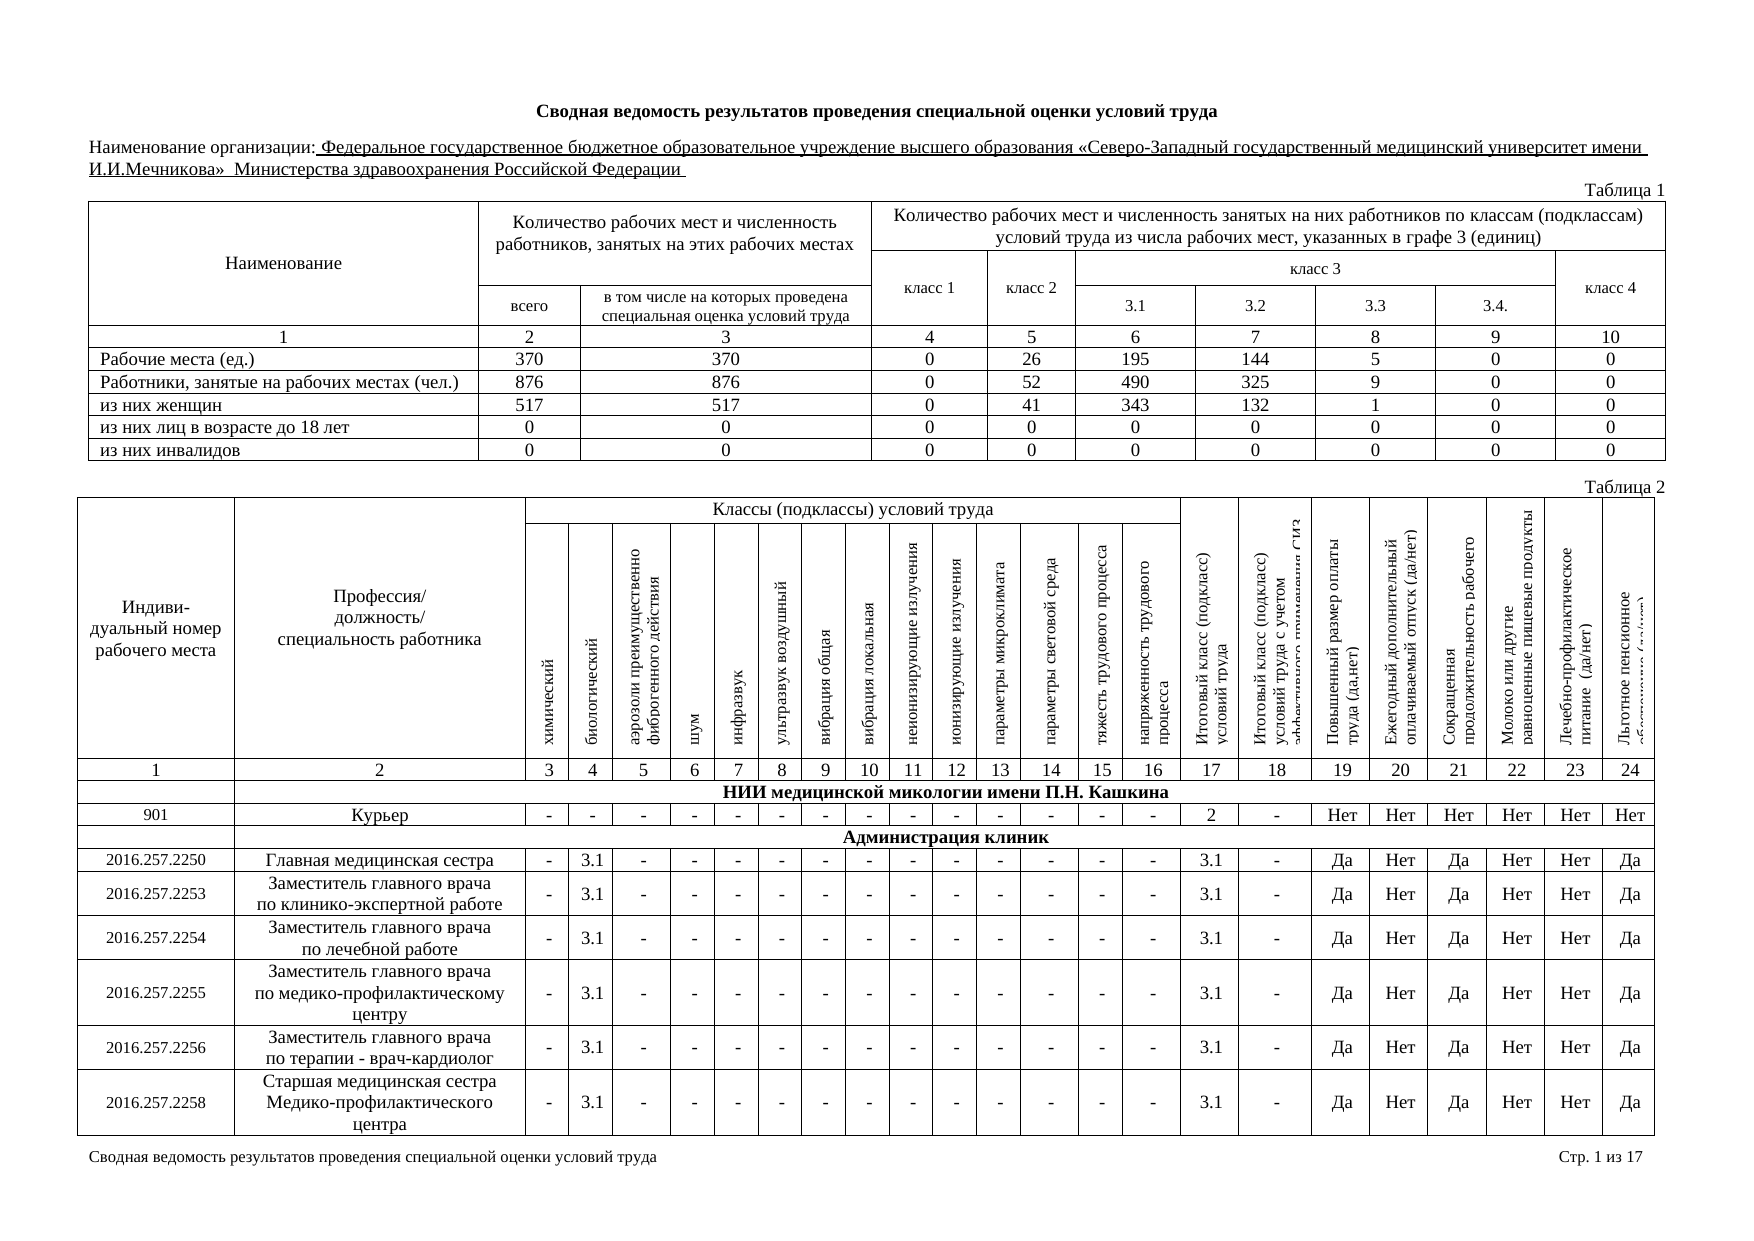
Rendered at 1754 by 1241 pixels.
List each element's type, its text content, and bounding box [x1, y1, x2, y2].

table_cell 2 [235, 759, 525, 780]
table_cell 0 [1556, 439, 1665, 460]
table_header Индивидуальный номер рабочего места [78, 498, 234, 758]
table_cell - [613, 960, 670, 1025]
table_cell - [1079, 804, 1122, 825]
table_cell Нет [1487, 804, 1544, 825]
table_cell - [613, 849, 670, 871]
table_cell 5 [1316, 348, 1435, 370]
table_cell 3.1 [1181, 916, 1238, 959]
table_cell - [671, 804, 714, 825]
table_cell - [526, 916, 568, 959]
table_cell - [1079, 872, 1122, 915]
table_cell 2016.257.2258 [78, 1070, 234, 1134]
table_cell 12 [933, 759, 976, 780]
table_cell 0 [1556, 348, 1665, 370]
table_cell 3 [581, 326, 871, 347]
table_cell - [759, 1070, 801, 1134]
table_cell - [1123, 1070, 1180, 1134]
table_cell 0 [1436, 439, 1555, 460]
text Наименование организации: [89, 136, 1665, 179]
table_cell - [933, 872, 976, 915]
table_cell - [1079, 916, 1122, 959]
table_cell - [1123, 960, 1180, 1025]
table_cell - [890, 916, 932, 959]
table_cell 0 [1076, 439, 1195, 460]
table_cell Да [1428, 849, 1486, 871]
table_cell - [613, 1026, 670, 1069]
table_cell 9 [1436, 326, 1555, 347]
table_cell - [613, 804, 670, 825]
table_cell 3.1 [569, 916, 612, 959]
table_cell 3.1 [569, 1070, 612, 1134]
table_cell 2016.257.2253 [78, 872, 234, 915]
table_cell - [933, 804, 976, 825]
table_cell класс 3 [1076, 251, 1555, 285]
table_cell - [890, 1070, 932, 1134]
table_cell 3.1 [569, 872, 612, 915]
table_header Молоко или другие равноценные пищевые продукты (да/нет) [1487, 498, 1544, 758]
table_cell класс 4 [1556, 251, 1665, 325]
table_cell - [1021, 1070, 1078, 1134]
table_cell - [526, 1026, 568, 1069]
table_cell - [846, 804, 889, 825]
table_cell - [759, 872, 801, 915]
table_cell - [526, 1070, 568, 1134]
table_cell - [890, 804, 932, 825]
text Таблица 1 [89, 179, 1665, 201]
table_cell - [1239, 849, 1311, 871]
table_cell 10 [846, 759, 889, 780]
table_cell Нет [1487, 849, 1544, 871]
table_cell - [715, 916, 758, 959]
table_cell ионизирующие излучения [933, 524, 976, 758]
table_cell - [890, 960, 932, 1025]
table_cell 132 [1196, 394, 1315, 415]
table_cell 370 [581, 348, 871, 370]
table_cell Нет [1312, 804, 1369, 825]
table_cell 6 [1076, 326, 1195, 347]
table_cell Нет [1370, 804, 1427, 825]
table_cell Нет [1603, 804, 1654, 825]
table_cell Да [1428, 1026, 1486, 1069]
table_header Классы (подклассы) условий труда [526, 498, 1180, 523]
table_cell - [977, 849, 1020, 871]
table_header Количество рабочих мест и численность занятых на них работников по классам (подклассам) условий труда из числа рабочих мест, указанных в графе 3 (единиц) [872, 202, 1665, 250]
table_cell химический [526, 524, 568, 758]
table_cell - [526, 960, 568, 1025]
table_cell 0 [1556, 416, 1665, 438]
table_cell - [671, 1070, 714, 1134]
table_cell - [671, 872, 714, 915]
table_cell - [977, 916, 1020, 959]
table_cell 517 [581, 394, 871, 415]
table_cell Нет [1487, 916, 1544, 959]
table_cell в том числе на которых проведена специальная оценка условий труда [581, 286, 871, 325]
table_cell Работники, занятые на рабочих местах (чел.) [89, 371, 478, 392]
table_cell Нет [1370, 1026, 1427, 1069]
table_cell 3.1 [1181, 1026, 1238, 1069]
table_header Профессия/ должность/ специальность работника [235, 498, 525, 758]
table_cell всего [479, 286, 580, 325]
table_cell 1 [78, 759, 234, 780]
table_cell Да [1603, 916, 1654, 959]
table_cell 7 [715, 759, 758, 780]
table_cell Да [1312, 1026, 1369, 1069]
table_cell 14 [1021, 759, 1078, 780]
table_cell - [846, 849, 889, 871]
text Сводная ведомость результатов проведения специальной оценки условий труда [89, 100, 1665, 121]
table_cell Нет [1545, 916, 1602, 959]
table_cell Нет [1370, 1070, 1427, 1134]
table_cell - [526, 872, 568, 915]
table_header Итоговый класс (подкласс) условий труда с учетом эффективного применения СИЗ [1239, 498, 1311, 758]
table_cell 20 [1370, 759, 1427, 780]
table_cell Главная медицинская сестра [235, 849, 525, 871]
table_cell - [846, 1070, 889, 1134]
table_cell - [1079, 1026, 1122, 1069]
table_cell - [1239, 1026, 1311, 1069]
table_cell Да [1312, 1070, 1369, 1134]
table_cell - [759, 804, 801, 825]
table_cell Заместитель главного врача по клинико-экспертной работе [235, 872, 525, 915]
table_cell 0 [1436, 348, 1555, 370]
table_cell 24 [1603, 759, 1654, 780]
table_header Льготное пенсионное обеспечение (да/нет) [1603, 498, 1654, 758]
table_cell - [1021, 960, 1078, 1025]
table_cell из них инвалидов [89, 439, 478, 460]
table_cell класс 1 [872, 251, 987, 325]
table_cell - [933, 960, 976, 1025]
table_cell - [933, 1070, 976, 1134]
table_cell 8 [1316, 326, 1435, 347]
table_cell Нет [1370, 960, 1427, 1025]
table_cell 3.1 [1181, 1070, 1238, 1134]
table_cell - [1021, 1026, 1078, 1069]
table_cell параметры микроклимата [977, 524, 1020, 758]
table_cell Да [1428, 872, 1486, 915]
table_cell 490 [1076, 371, 1195, 392]
table_cell - [933, 1026, 976, 1069]
table_cell 325 [1196, 371, 1315, 392]
table_cell Нет [1545, 1070, 1602, 1134]
table_header Повышенный размер оплаты труда (да,нет) [1312, 498, 1369, 758]
table_cell 41 [988, 394, 1075, 415]
table_cell - [977, 1070, 1020, 1134]
table_cell Да [1603, 1070, 1654, 1134]
table_cell - [715, 849, 758, 871]
table_cell 0 [872, 439, 987, 460]
table_cell 195 [1076, 348, 1195, 370]
table_cell Заместитель главного врача по медико-профилактическому центру [235, 960, 525, 1025]
table_cell [78, 781, 234, 803]
table_header Ежегодный дополнительный оплачиваемый отпуск (да/нет) [1370, 498, 1427, 758]
table_cell - [1123, 849, 1180, 871]
table_cell Курьер [235, 804, 525, 825]
table_cell - [759, 1026, 801, 1069]
table_cell 0 [1436, 394, 1555, 415]
table_cell 19 [1312, 759, 1369, 780]
table_cell - [933, 849, 976, 871]
table_cell Да [1603, 1026, 1654, 1069]
table_cell вибрация локальная [846, 524, 889, 758]
table_cell 0 [872, 371, 987, 392]
table_header Лечебно-профилактическое питание (да/нет) [1545, 498, 1602, 758]
table_cell аэрозоли преимущественно фиброгенного действия [613, 524, 670, 758]
table_cell биологический [569, 524, 612, 758]
table_cell Да [1312, 960, 1369, 1025]
table_cell - [933, 916, 976, 959]
table_cell - [1079, 960, 1122, 1025]
table_cell 9 [1316, 371, 1435, 392]
table_cell Да [1603, 872, 1654, 915]
table_cell Нет [1487, 872, 1544, 915]
table_cell - [846, 960, 889, 1025]
table_cell Нет [1370, 872, 1427, 915]
table_cell напряженность трудового процесса [1123, 524, 1180, 758]
table_cell 10 [1556, 326, 1665, 347]
table_cell 3.2 [1196, 286, 1315, 325]
table_header Количество рабочих мест и численность работников, занятых на этих рабочих местах [479, 202, 871, 285]
table_cell - [1021, 872, 1078, 915]
table_cell 3.1 [1181, 872, 1238, 915]
table_cell 3.3 [1316, 286, 1435, 325]
table_cell 0 [479, 416, 580, 438]
table_cell Да [1603, 849, 1654, 871]
table_cell - [671, 960, 714, 1025]
table_cell неионизирующие излучения [890, 524, 932, 758]
table_cell шум [671, 524, 714, 758]
table_cell 15 [1079, 759, 1122, 780]
table_cell - [715, 1026, 758, 1069]
table_cell - [977, 1026, 1020, 1069]
table_cell 11 [890, 759, 932, 780]
table_cell Нет [1487, 960, 1544, 1025]
table_cell ультразвук воздушный [759, 524, 801, 758]
table_cell 23 [1545, 759, 1602, 780]
table_cell 0 [872, 348, 987, 370]
table_cell 0 [1556, 371, 1665, 392]
table_cell 0 [479, 439, 580, 460]
table_cell - [569, 804, 612, 825]
table_cell 2016.257.2255 [78, 960, 234, 1025]
table_cell Нет [1545, 804, 1602, 825]
table_cell 26 [988, 348, 1075, 370]
table_cell 1 [1316, 394, 1435, 415]
table_cell Заместитель главного врача по лечебной работе [235, 916, 525, 959]
table_cell Нет [1428, 804, 1486, 825]
table_cell - [1079, 849, 1122, 871]
table_cell 9 [802, 759, 845, 780]
table_cell 144 [1196, 348, 1315, 370]
table_cell 5 [613, 759, 670, 780]
table_cell Нет [1487, 1026, 1544, 1069]
table_cell 0 [1316, 416, 1435, 438]
table_cell 16 [1123, 759, 1180, 780]
table_cell - [802, 916, 845, 959]
table_cell - [846, 916, 889, 959]
table_cell 2016.257.2256 [78, 1026, 234, 1069]
table_cell 4 [872, 326, 987, 347]
table_cell - [890, 872, 932, 915]
table_cell - [1021, 849, 1078, 871]
table_cell 1 [89, 326, 478, 347]
table_cell Да [1603, 960, 1654, 1025]
table_cell 0 [1556, 394, 1665, 415]
table_cell - [613, 872, 670, 915]
table_cell - [802, 1026, 845, 1069]
table_cell 0 [1436, 371, 1555, 392]
table_cell параметры световой среда [1021, 524, 1078, 758]
table_cell Да [1428, 1070, 1486, 1134]
table_cell 3 [526, 759, 568, 780]
table_cell - [977, 872, 1020, 915]
table_cell Нет [1545, 849, 1602, 871]
table_cell - [977, 960, 1020, 1025]
table_cell 2016.257.2254 [78, 916, 234, 959]
table_cell Да [1428, 960, 1486, 1025]
table_cell - [1123, 1026, 1180, 1069]
table_cell - [1021, 916, 1078, 959]
table_cell - [802, 872, 845, 915]
table_header Итоговый класс (подкласс) условий труда [1181, 498, 1238, 758]
table_header Сокращенная продолжительность рабочего времени (да/нет) [1428, 498, 1486, 758]
table_cell - [890, 849, 932, 871]
table_cell - [1123, 872, 1180, 915]
table_cell - [802, 1070, 845, 1134]
table_cell - [890, 1026, 932, 1069]
table_cell HИИ медицинской микологии имени П.Н. Кашкина [235, 781, 1654, 803]
table_cell 3.4. [1436, 286, 1555, 325]
table_cell 0 [988, 439, 1075, 460]
table_cell инфразвук [715, 524, 758, 758]
table_cell - [671, 849, 714, 871]
table_cell 517 [479, 394, 580, 415]
table_cell - [759, 916, 801, 959]
table_cell 18 [1239, 759, 1311, 780]
table_cell 4 [569, 759, 612, 780]
table_cell - [802, 960, 845, 1025]
table_cell из них женщин [89, 394, 478, 415]
table_cell 5 [988, 326, 1075, 347]
table_cell - [715, 804, 758, 825]
table_cell - [1239, 916, 1311, 959]
table_cell - [613, 916, 670, 959]
table_cell Старшая медицинская сестра Медико-профилактического центра [235, 1070, 525, 1134]
table_cell - [1239, 960, 1311, 1025]
table_cell Нет [1370, 849, 1427, 871]
table_cell Нет [1370, 916, 1427, 959]
table_cell Нет [1487, 1070, 1544, 1134]
table_cell 22 [1487, 759, 1544, 780]
table_cell Нет [1545, 1026, 1602, 1069]
table_cell - [1079, 1070, 1122, 1134]
table_cell Заместитель главного врача по терапии - врач-кардиолог [235, 1026, 525, 1069]
table_cell - [1239, 872, 1311, 915]
table_cell 17 [1181, 759, 1238, 780]
table_cell - [759, 849, 801, 871]
table_cell 0 [581, 439, 871, 460]
table_cell Рабочие места (ед.) [89, 348, 478, 370]
table_cell 3.1 [569, 960, 612, 1025]
table_cell 0 [1196, 439, 1315, 460]
table_cell - [1123, 916, 1180, 959]
table_cell 3.1 [1076, 286, 1195, 325]
table_cell - [1123, 804, 1180, 825]
table_cell - [526, 804, 568, 825]
table_cell 0 [581, 416, 871, 438]
table_cell - [977, 804, 1020, 825]
table_cell 876 [581, 371, 871, 392]
table_cell 0 [1076, 416, 1195, 438]
table_cell Да [1312, 916, 1369, 959]
table_cell - [715, 872, 758, 915]
table_cell - [671, 1026, 714, 1069]
table_cell 0 [988, 416, 1075, 438]
table_cell 0 [1196, 416, 1315, 438]
table_cell из них лиц в возрасте до 18 лет [89, 416, 478, 438]
table_cell 3.1 [1181, 960, 1238, 1025]
table_cell 0 [1436, 416, 1555, 438]
table_cell - [759, 960, 801, 1025]
table_cell 343 [1076, 394, 1195, 415]
table_cell Да [1428, 916, 1486, 959]
table_cell - [846, 1026, 889, 1069]
table_cell 3.1 [569, 1026, 612, 1069]
table_cell 2016.257.2250 [78, 849, 234, 871]
table_cell - [526, 849, 568, 871]
table_cell - [671, 916, 714, 959]
table_cell 370 [479, 348, 580, 370]
table_cell 52 [988, 371, 1075, 392]
table_cell 2 [1181, 804, 1238, 825]
table_cell - [802, 804, 845, 825]
table_cell 3.1 [1181, 849, 1238, 871]
table_cell - [1239, 804, 1311, 825]
table_cell 0 [872, 394, 987, 415]
table_cell - [802, 849, 845, 871]
table_cell тяжесть трудового процесса [1079, 524, 1122, 758]
table_cell 6 [671, 759, 714, 780]
table_cell 0 [872, 416, 987, 438]
table_cell 7 [1196, 326, 1315, 347]
text Таблица 2 [89, 476, 1665, 497]
table_cell 876 [479, 371, 580, 392]
table_cell Нет [1545, 960, 1602, 1025]
table_cell Администрация клиник [235, 826, 1654, 848]
table_cell - [715, 960, 758, 1025]
table_cell Нет [1545, 872, 1602, 915]
table_cell - [1239, 1070, 1311, 1134]
table_cell класс 2 [988, 251, 1075, 325]
table_cell вибрация общая [802, 524, 845, 758]
table_cell 0 [1316, 439, 1435, 460]
table_cell 2 [479, 326, 580, 347]
table_cell [78, 826, 234, 848]
table_cell 8 [759, 759, 801, 780]
table_cell - [846, 872, 889, 915]
table_header Наименование [89, 202, 478, 325]
table_cell Да [1312, 849, 1369, 871]
table_cell - [613, 1070, 670, 1134]
table_cell - [715, 1070, 758, 1134]
table_cell 21 [1428, 759, 1486, 780]
table_cell - [1021, 804, 1078, 825]
table_cell 3.1 [569, 849, 612, 871]
table_cell 901 [78, 804, 234, 825]
table_cell 13 [977, 759, 1020, 780]
table_cell Да [1312, 872, 1369, 915]
